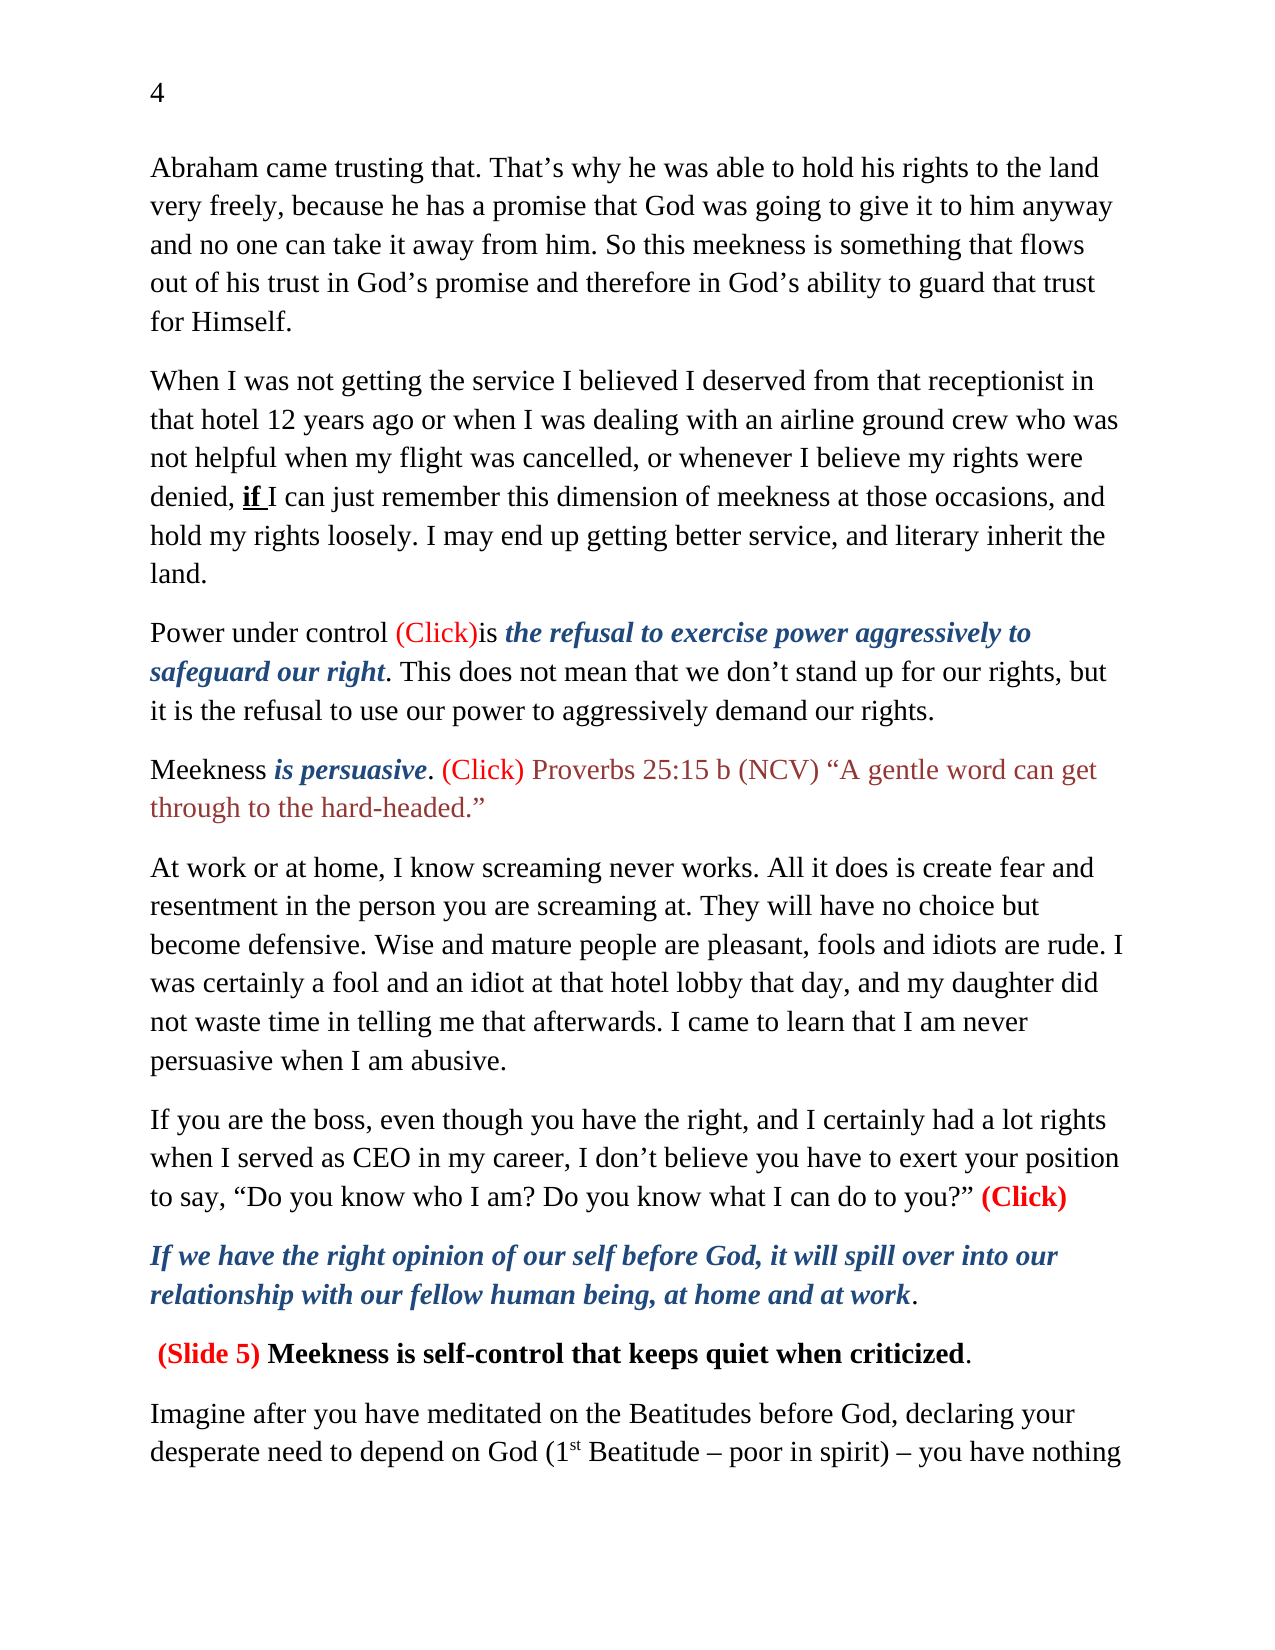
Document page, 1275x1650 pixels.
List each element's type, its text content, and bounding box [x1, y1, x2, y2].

text Meekness is persuasive. (Click) Proverbs 25:15 b (NCV) “A gentle word can get through to the hard-headed.” [150, 752, 1125, 824]
text When I was not getting the service I believed I deserved from that receptionist in that hotel 12 years ago or when I was dealing with an airline ground crew who was not helpful when my flight was cancelled, or whenever I believe my rights were denied, if I can just remember this dimension of meekness at those occasions, and hold my rights loosely. I may end up getting better service, and literary inherit the land. [150, 363, 1125, 590]
text At work or at home, I know screaming never works. All it does is create fear and resentment in the person you are screaming at. They will have no choice but become defensive. Wise and mature people are pleasant, fools and idiots are rude. I was certainly a fool and an idiot at that hotel lobby that day, and my daughter did not waste time in telling me that afterwards. I came to learn that I am never persuasive when I am abusive. [150, 850, 1125, 1076]
text Power under control (Click)is the refusal to exercise power aggressively to safeguard our right. This does not mean that we don’t stand up for our rights, but it is the refusal to use our power to aggressively demand our rights. [150, 616, 1125, 726]
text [150, 150, 1125, 338]
text If you are the boss, even though you have the right, and I certainly had a lot rights when I served as CEO in my career, I don’t believe you have to exert your position to say, “Do you know who I am? Do you know what I can do to you?” (Click) [150, 1102, 1125, 1213]
text If we have the right opinion of our self before God, it will spill over into our relationship with our fellow human being, at home and at work. [150, 1238, 1125, 1311]
text (Slide 5) Meekness is self-control that keeps quiet when criticized. [150, 1336, 1125, 1370]
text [150, 1396, 1125, 1468]
